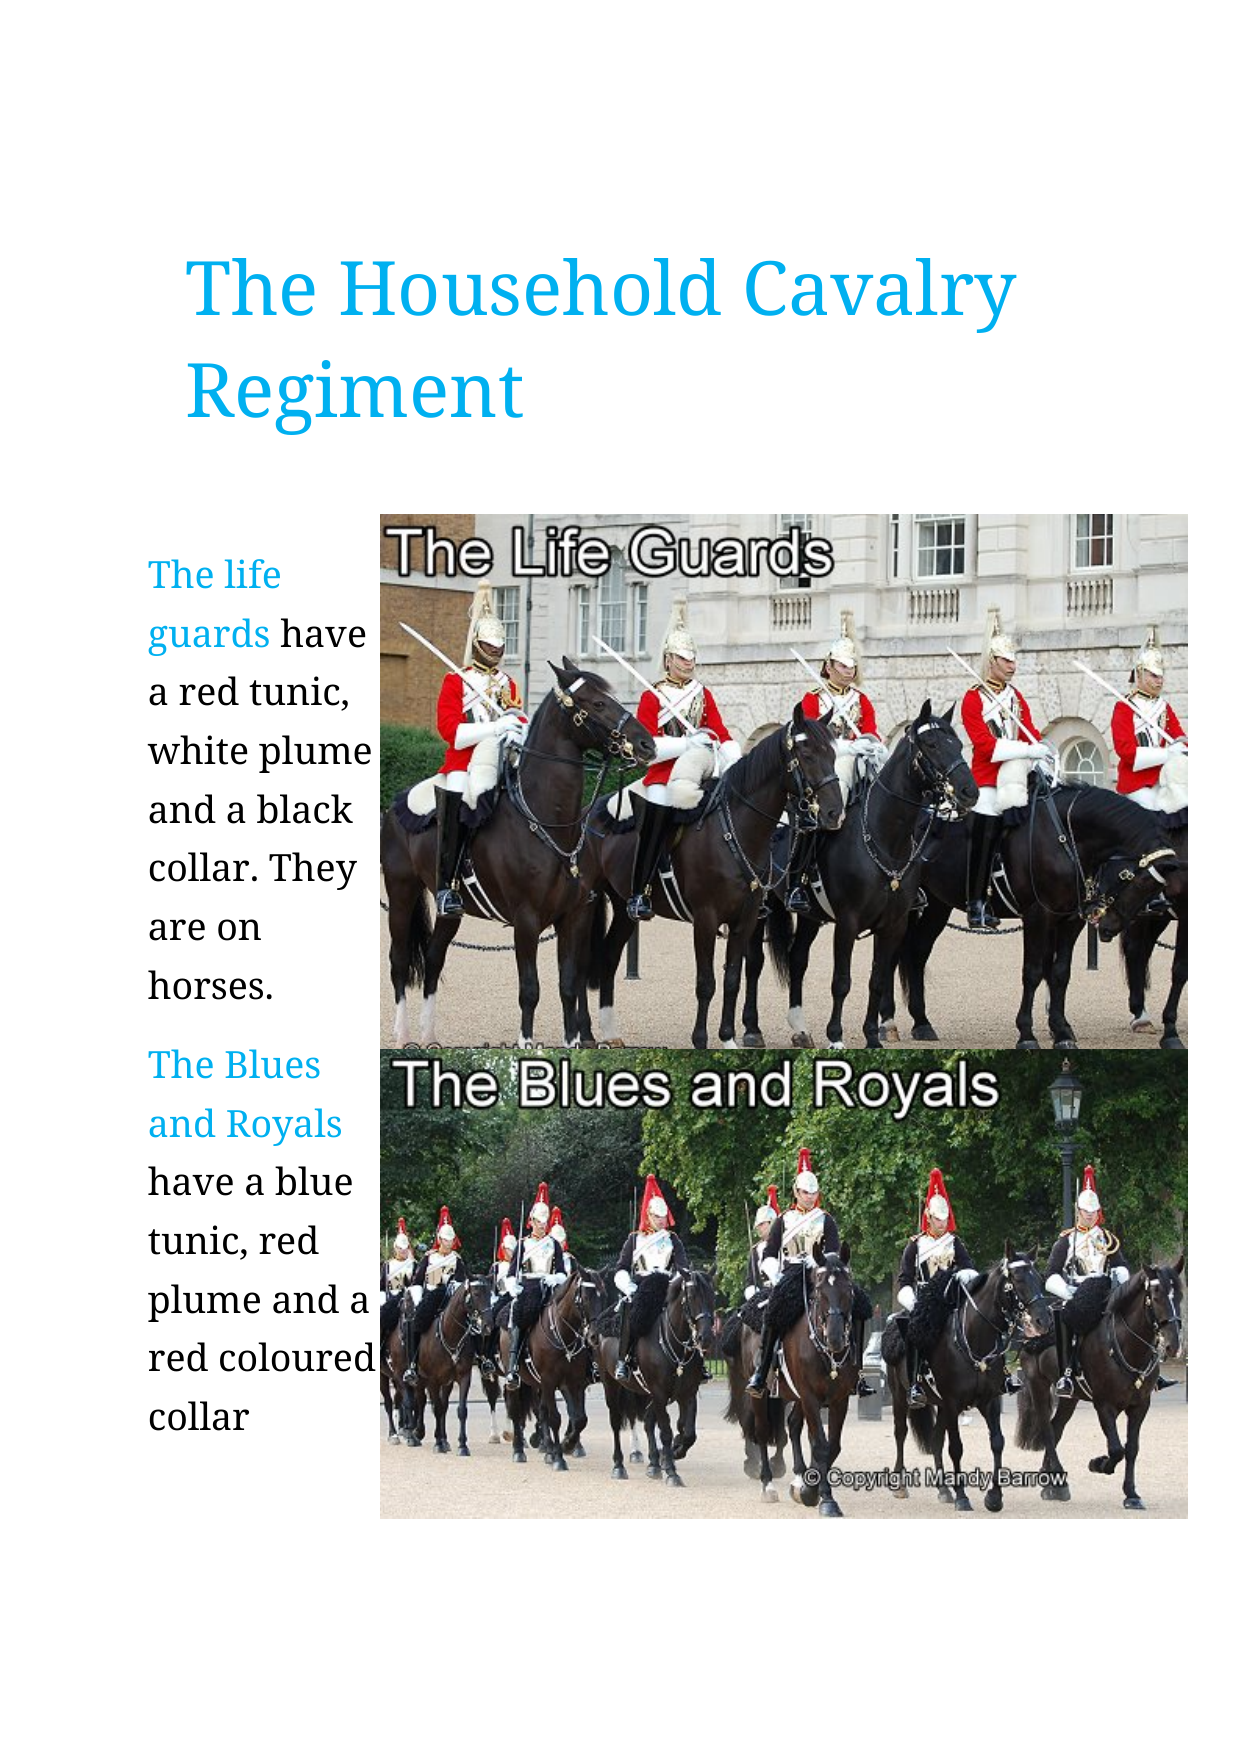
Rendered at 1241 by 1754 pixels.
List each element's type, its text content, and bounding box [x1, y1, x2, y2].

text The life guards have a red tunic, white plume and a black collar. They are on horses. [148, 548, 1093, 1010]
text The Blues and Royals have a blue tunic, red plume and a red coloured collar [148, 1038, 1093, 1441]
text The Household Cavalry Regiment [185, 235, 1093, 440]
picture [380, 514, 1188, 1519]
